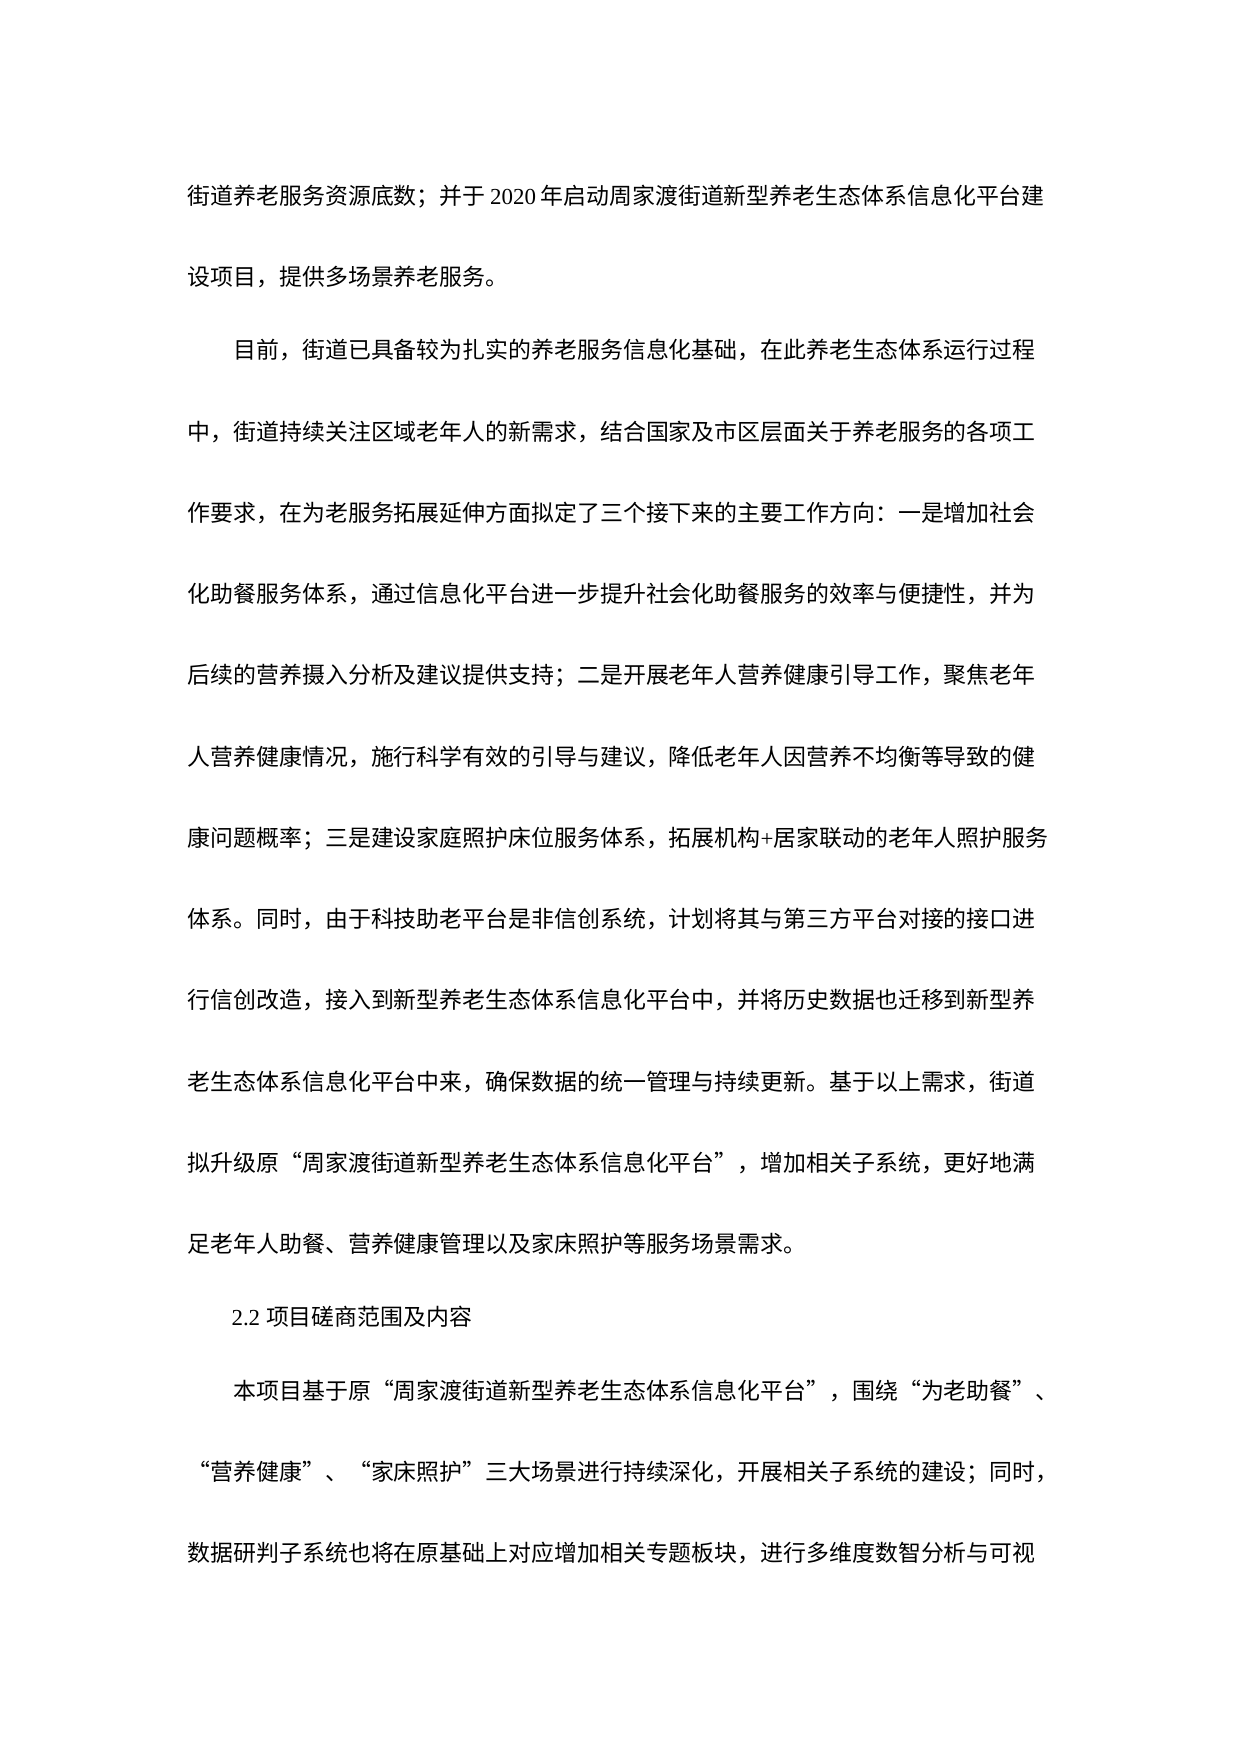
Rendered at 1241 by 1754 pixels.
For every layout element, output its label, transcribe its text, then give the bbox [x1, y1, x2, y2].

text 目前，街道已具备较为扎实的养老服务信息化基础，在此养老生态体系运行过程中，街道持续关注区域老年人的新需求，结合国家及市区层面关于养老服务的各项工作要求，在为老服务拓展延伸方面拟定了三个接下来的主要工作方向：一是增加社会化助餐服务体系，通过信息化平台进一步提升社会化助餐服务的效率与便捷性，并为后续的营养摄入分析及建议提供支持；二是开展老年人营养健康引导工作，聚焦老年人营养健康情况，施行科学有效的引导与建议，降低老年人因营养不均衡等导致的健康问题概率；三是建设家庭照护床位服务体系，拓展机构+居家联动的老年人照护服务体系。同时，由于科技助老平台是非信创系统，计划将其与第三方平台对接的接口进行信创改造，接入到新型养老生态体系信息化平台中，并将历史数据也迁移到新型养老生态体系信息化平台中来，确保数据的统一管理与持续更新。基于以上需求，街道拟升级原“周家渡街道新型养老生态体系信息化平台”，增加相关子系统，更好地满足老年人助餐、营养健康管理以及家床照护等服务场景需求。 [187, 316, 1053, 1275]
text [187, 162, 1053, 308]
text 2.2 项目磋商范围及内容 [187, 1283, 1053, 1348]
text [187, 1357, 1053, 1584]
